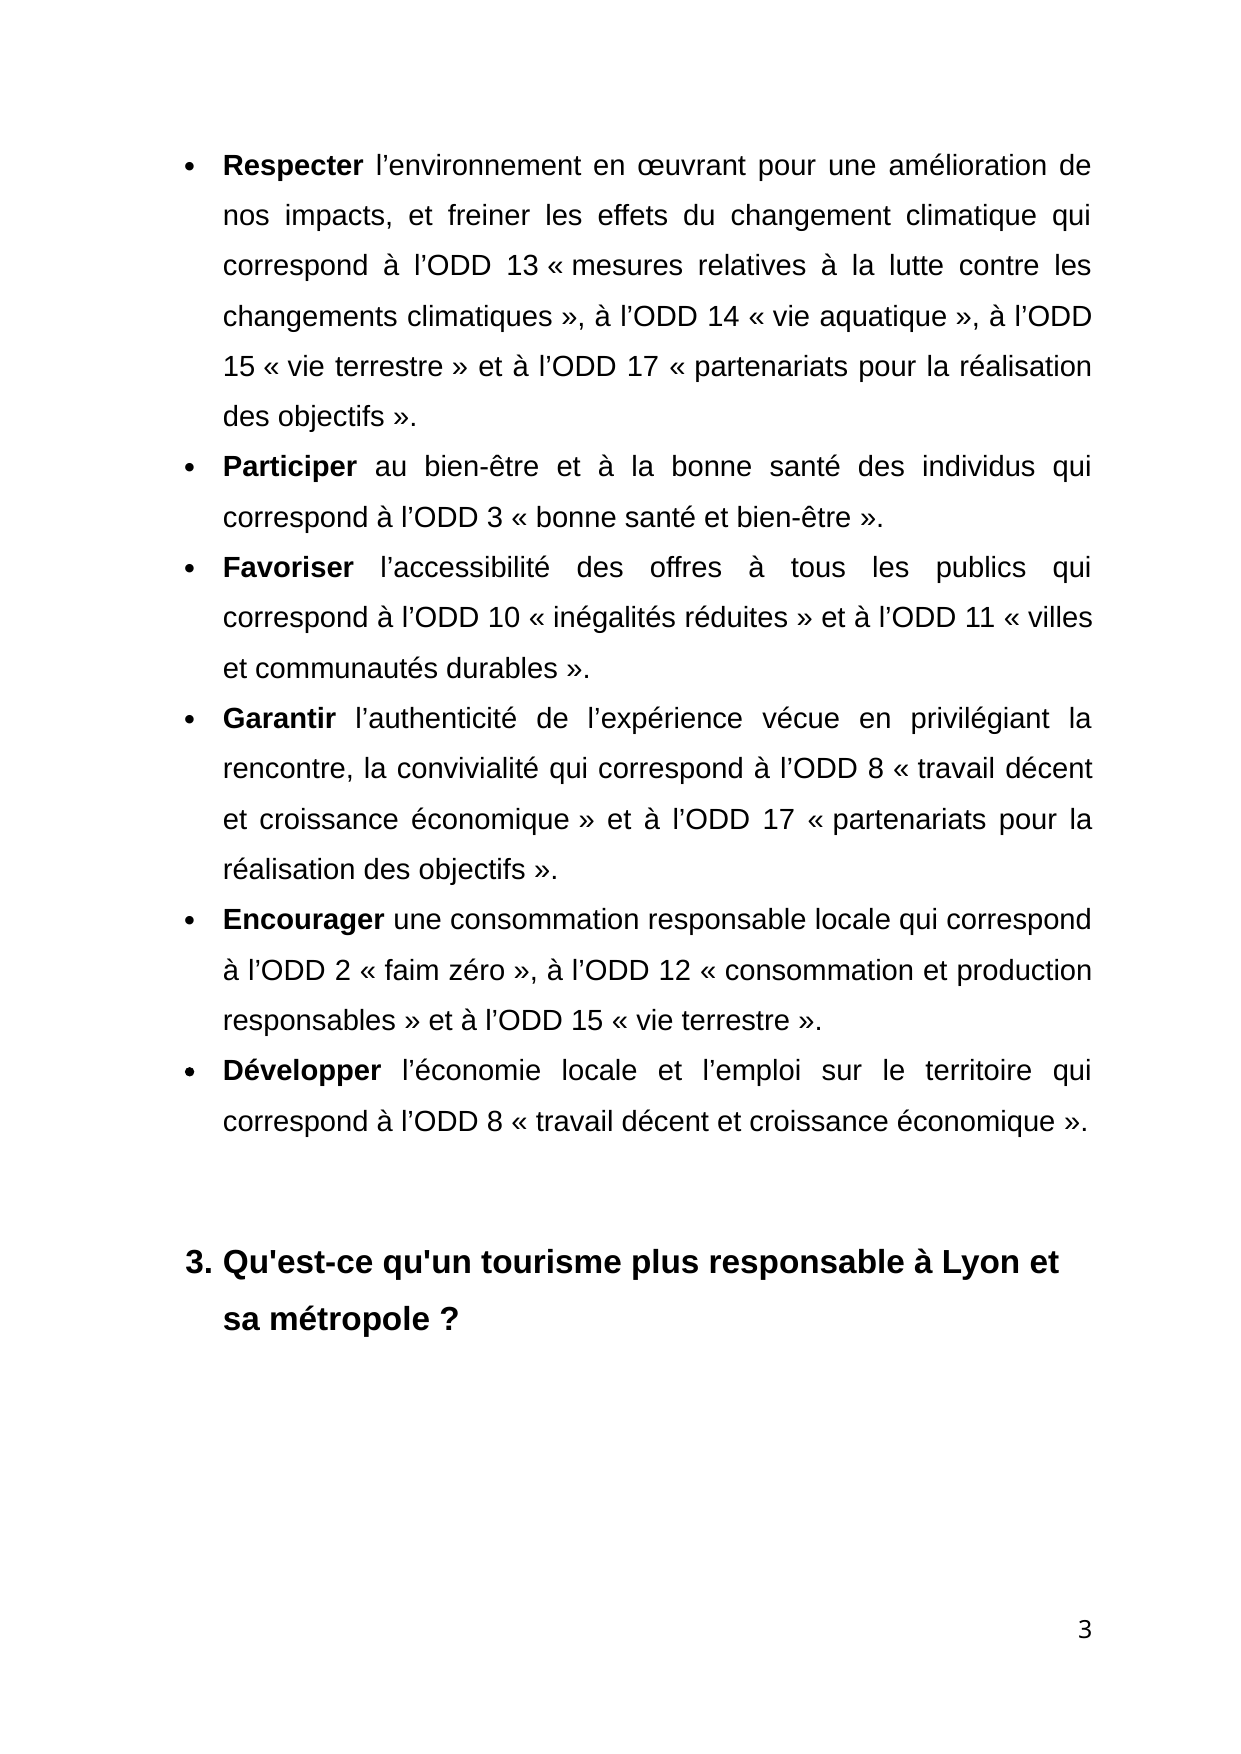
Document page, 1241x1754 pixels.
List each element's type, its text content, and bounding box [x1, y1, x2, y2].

list Respecter l’environnement en œuvrant pour une amélioration de nos impacts, et freiner les effets du changement climatique qui correspond à l’ODD 13 « mesures relatives à la lutte contre les changements climatiques », à l’ODD 14 « vie aquatique », à l’ODD 15 « vie terrestre » et à l’ODD 17 « partenariats pour la réalisation des objectifs ». [185, 148, 1093, 433]
list Garantir l’authenticité de l’expérience vécue en privilégiant la rencontre, la convivialité qui correspond à l’ODD 8 « travail décent et croissance économique » et à l’ODD 17 « partenariats pour la réalisation des objectifs ». [185, 701, 1093, 886]
subtitle Qu'est-ce qu'un tourisme plus responsable à Lyon et sa métropole ? [185, 1242, 1093, 1338]
list Développer l’économie locale et l’emploi sur le territoire qui correspond à l’ODD 8 « travail décent et croissance économique ». [185, 1053, 1093, 1137]
list Participer au bien-être et à la bonne santé des individus qui correspond à l’ODD 3 « bonne santé et bien-être ». [185, 449, 1093, 533]
list Encourager une consommation responsable locale qui correspond à l’ODD 2 « faim zéro », à l’ODD 12 « consommation et production responsables » et à l’ODD 15 « vie terrestre ». [185, 902, 1093, 1036]
list Favoriser l’accessibilité des offres à tous les publics qui correspond à l’ODD 10 « inégalités réduites » et à l’ODD 11 « villes et communautés durables ». [185, 550, 1093, 684]
